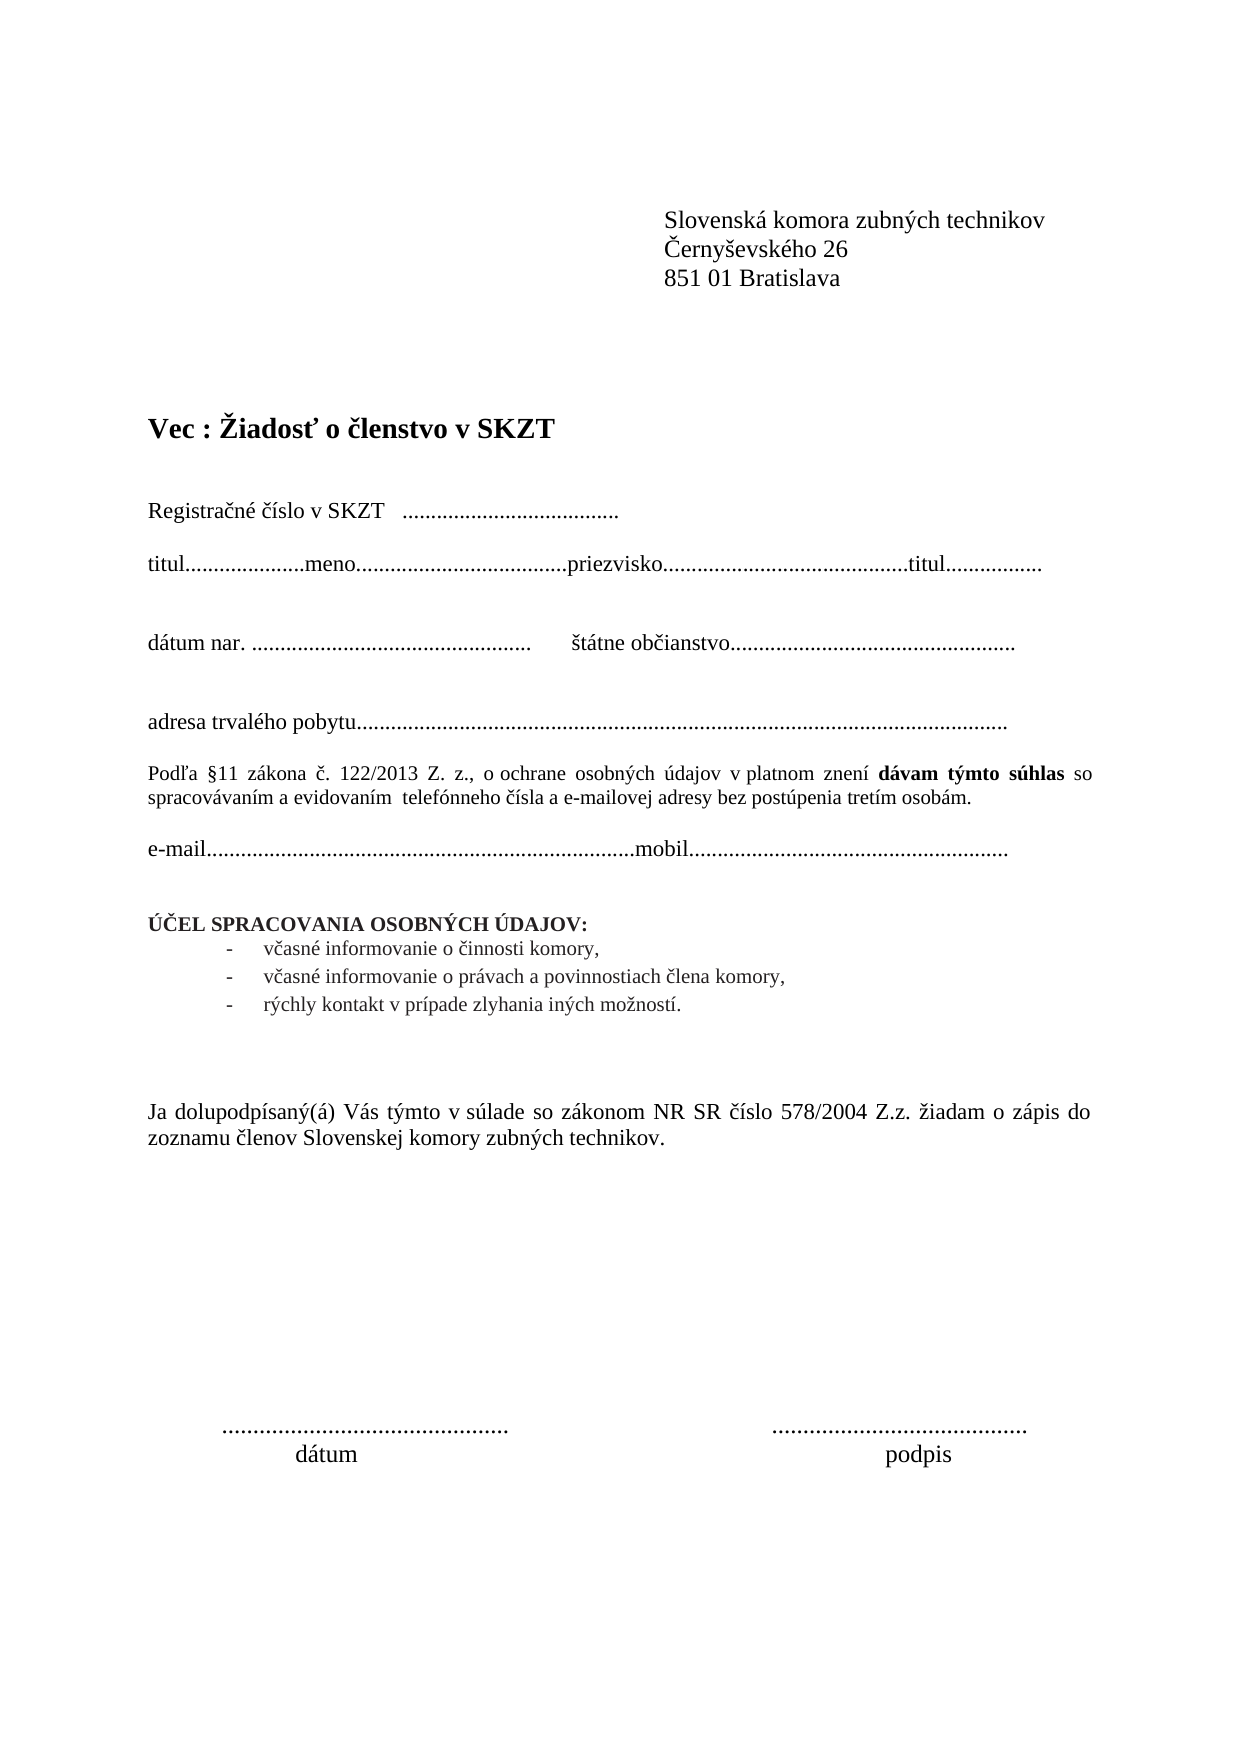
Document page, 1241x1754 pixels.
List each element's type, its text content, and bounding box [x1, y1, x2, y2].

text 851 01 Bratislava [148, 263, 1093, 291]
subtitle Vec : Žiadosť o členstvo v SKZT [148, 411, 1093, 445]
text dátum podpis [148, 1439, 1093, 1468]
text Registračné číslo v SKZT ...................................... [148, 497, 1093, 524]
text .............................................. ......................................... [148, 1410, 1093, 1439]
text Černyševského 26 [148, 234, 1093, 263]
text ÚČEL SPRACOVANIA OSOBNÝCH ÚDAJOV: [148, 912, 1093, 936]
list rýchly kontakt v prípade zlyhania iných možností. [226, 991, 1093, 1016]
text e-mail...........................................................................mobil........................................................ [148, 835, 1093, 862]
text Podľa §11 zákona č. 122/2013 Z. z., o ochrane osobných údajov v platnom znení dávam týmto súhlas so spracovávaním a evidovaním telefónneho čísla a e-mailovej adresy bez postúpenia tretím osobám. [148, 761, 1093, 809]
text dátum nar. ................................................. štátne občianstvo.................................................. [148, 629, 1093, 656]
text titul.....................meno.....................................priezvisko...........................................titul................. [148, 550, 1093, 576]
list včasné informovanie o právach a povinnostiach člena komory, [226, 964, 1093, 988]
text Ja dolupodpísaný(á) Vás týmto v súlade so zákonom NR SR číslo 578/2004 Z.z. žiadam o zápis do zoznamu členov Slovenskej komory zubných technikov. [148, 1098, 1093, 1151]
text adresa trvalého pobytu.................................................................................................................. [148, 708, 1093, 734]
list včasné informovanie o činnosti komory, [226, 936, 1093, 960]
text Slovenská komora zubných technikov [148, 205, 1093, 234]
